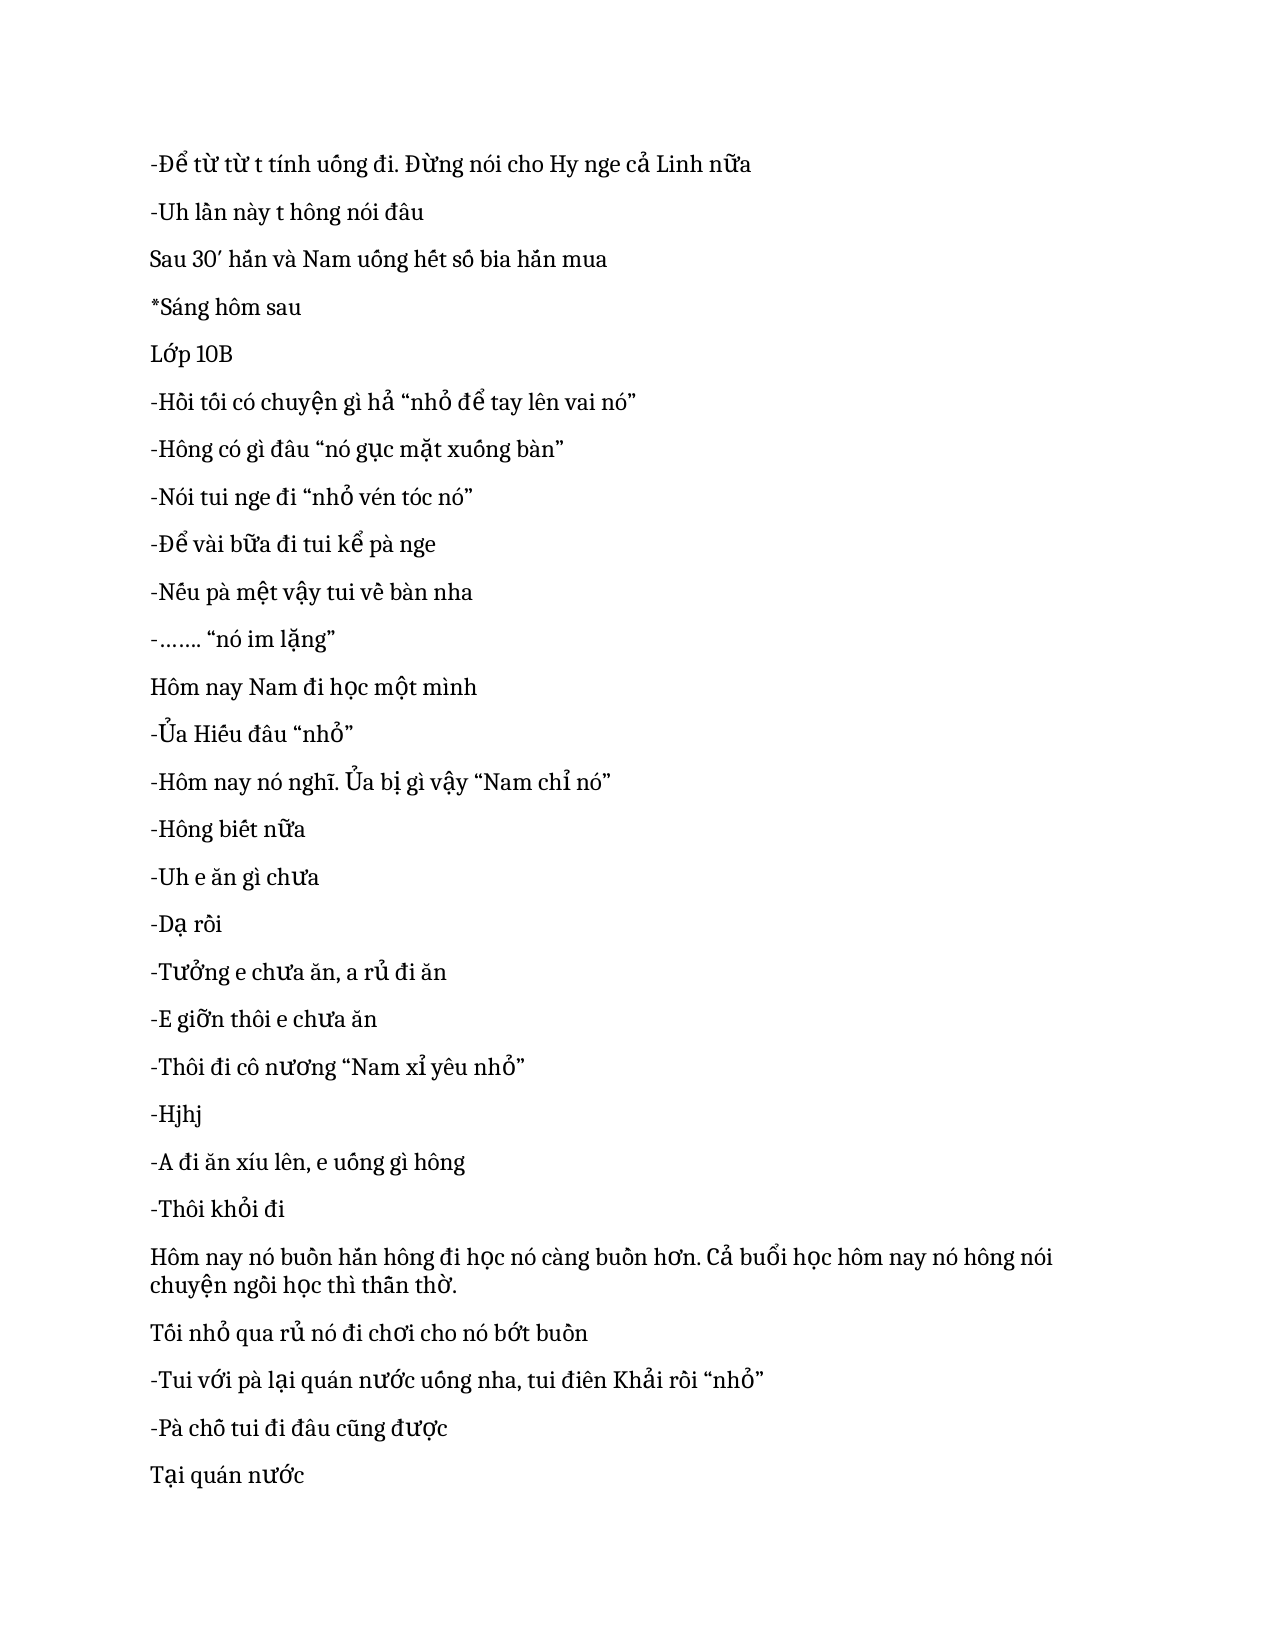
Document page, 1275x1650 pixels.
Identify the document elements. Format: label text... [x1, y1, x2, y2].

text -Thôi đi cô nương “Nam xỉ yêu nhỏ” [150, 1052, 1125, 1081]
text -Tui với pà lại quán nước uống nha, tui điên Khải rồi “nhỏ” [150, 1366, 1125, 1395]
text -Nói tui nge đi “nhỏ vén tóc nó” [150, 482, 1125, 511]
text Sau 30′ hắn và Nam uống hết số bia hắn mua [150, 245, 1125, 274]
text *Sáng hôm sau [150, 292, 1125, 321]
text -Uh e ăn gì chưa [150, 862, 1125, 891]
text -Thôi khỏi đi [150, 1195, 1125, 1224]
text -Nếu pà mệt vậy tui về bàn nha [150, 577, 1125, 606]
text Hôm nay nó buồn hắn hông đi học nó càng buồn hơn. Cả buổi học hôm nay nó hông nói chuyện ngồi học thì thẫn thờ. [150, 1242, 1125, 1300]
text -Hông biết nữa [150, 815, 1125, 844]
text -Hôm nay nó nghĩ. Ủa bị gì vậy “Nam chỉ nó” [150, 767, 1125, 796]
text -Dạ rồi [150, 910, 1125, 939]
text -Uh lần này t hông nói đâu [150, 197, 1125, 226]
text -E giỡn thôi e chưa ăn [150, 1005, 1125, 1034]
text -Để vài bữa đi tui kể pà nge [150, 530, 1125, 559]
text -Tưởng e chưa ăn, a rủ đi ăn [150, 957, 1125, 986]
text -……. “nó im lặng” [150, 625, 1125, 654]
text -Hông có gì đâu “nó gục mặt xuống bàn” [150, 435, 1125, 464]
text -Để từ từ t tính uống đi. Đừng nói cho Hy nge cả Linh nữa [150, 150, 1125, 179]
text Lớp 10B [150, 340, 1125, 369]
text Tối nhỏ qua rủ nó đi chơi cho nó bớt buồn [150, 1319, 1125, 1347]
text Tại quán nước [150, 1461, 1125, 1490]
text -Ủa Hiếu đâu “nhỏ” [150, 720, 1125, 749]
text -Hjhj [150, 1100, 1125, 1129]
text Hôm nay Nam đi học một mình [150, 672, 1125, 701]
text -Hồi tối có chuyện gì hả “nhỏ để tay lên vai nó” [150, 387, 1125, 416]
text -Pà chỗ tui đi đâu cũng được [150, 1414, 1125, 1442]
text -A đi ăn xíu lên, e uống gì hông [150, 1147, 1125, 1176]
